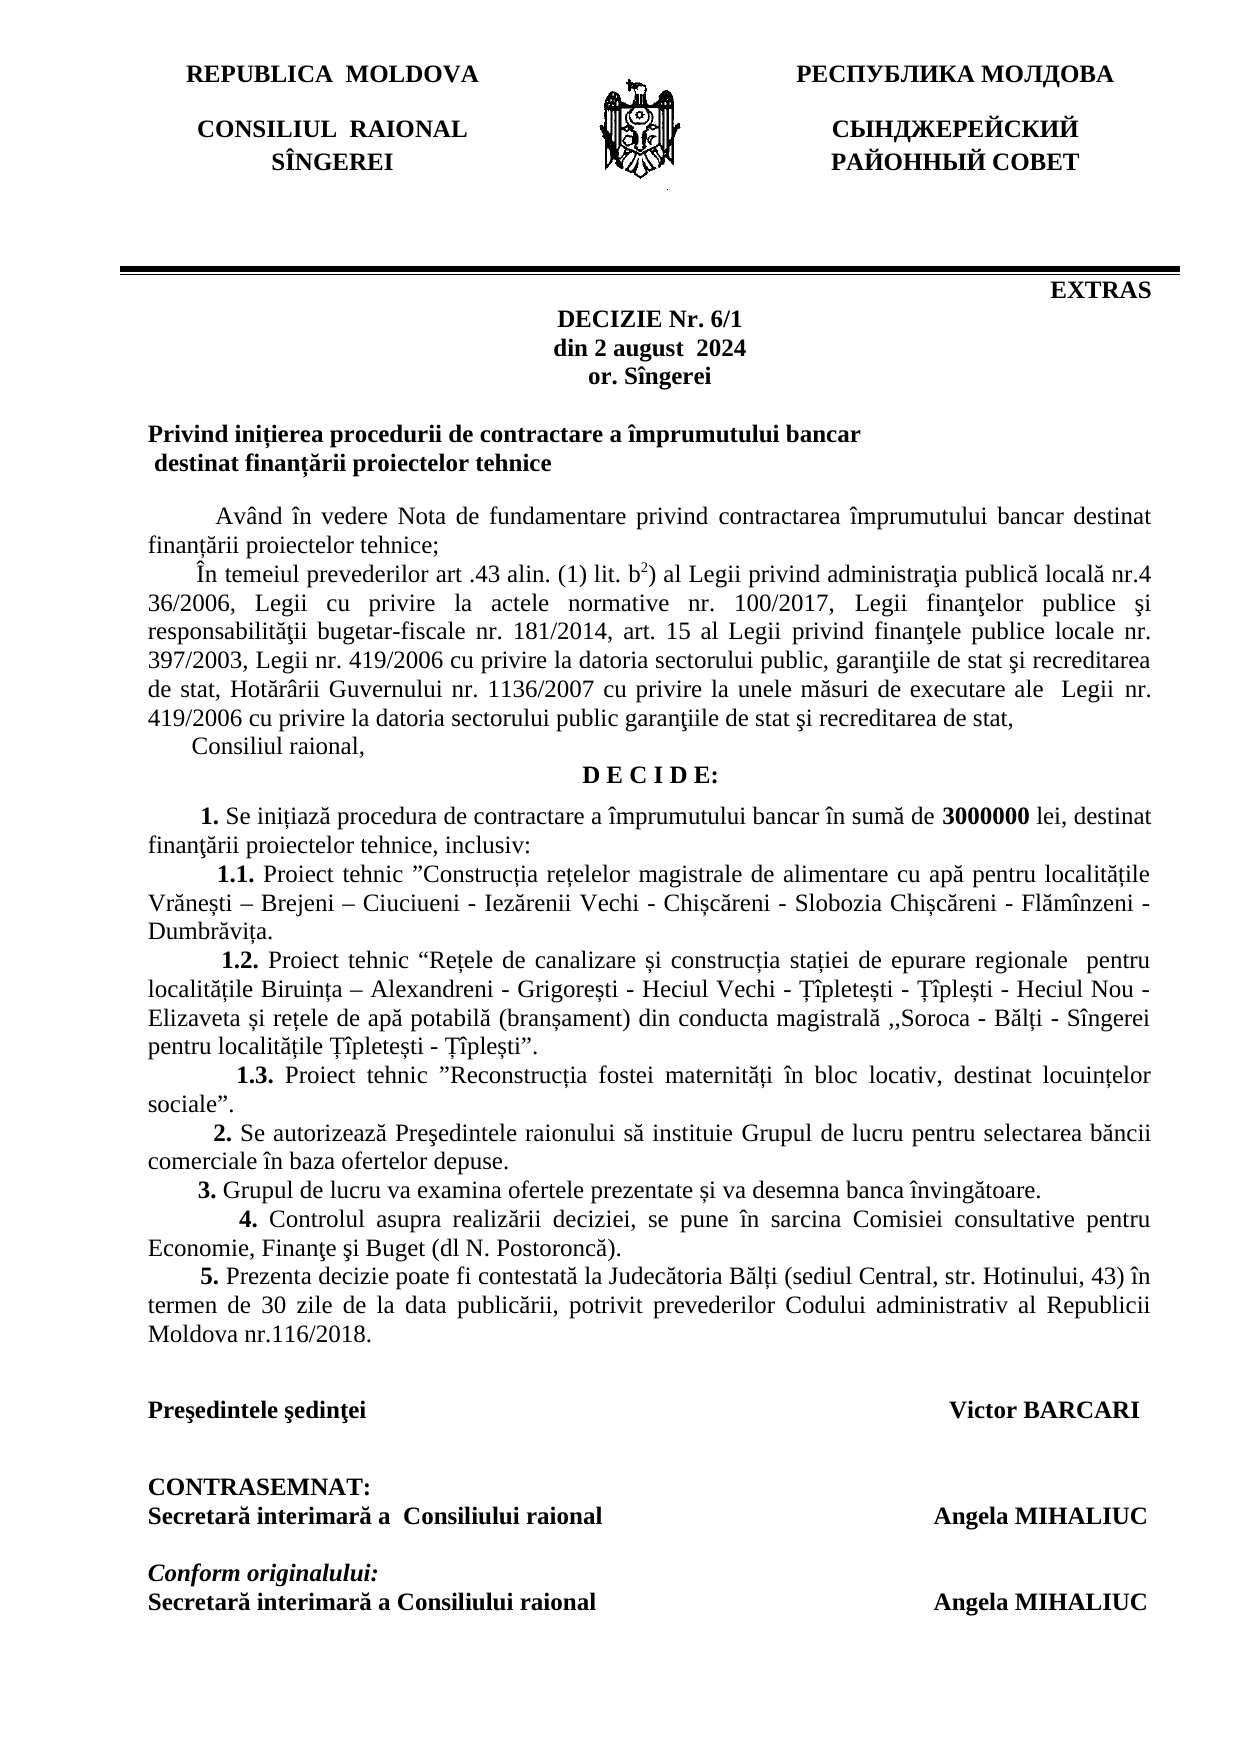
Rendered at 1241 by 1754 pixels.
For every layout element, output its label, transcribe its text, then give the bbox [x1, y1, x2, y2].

text D E C I D E: [148, 760, 1152, 789]
text 1.2. Proiect tehnic “Rețele de canalizare și construcția stației de epurare regionale pentru localitățile Biruința – Alexandreni - Grigorești - Heciul Vechi - Țîpletești - Țîplești - Heciul Nou -Elizaveta și rețele de apă potabilă (branșament) din conducta magistrală ,,Soroca - Bălți - Sîngerei pentru localitățile Țîpletești - Țîplești”. [148, 945, 1152, 1060]
table_header REPUBLICA MOLDOVA CONSILIUL RAIONAL SÎNGEREI [120, 59, 545, 266]
text Consiliul raional, [148, 731, 1152, 760]
text DECIZIE Nr. 6/1 [148, 304, 1152, 333]
table_header РЕСПУБЛИКА МОЛДОВА СЫНДЖЕРЕЙСКИЙ РАЙОННЫЙ СОВЕТ [730, 59, 1180, 266]
text EXTRAS [148, 275, 1152, 304]
text În temeiul prevederilor art .43 alin. (1) lit. b2) al Legii privind administraţia publică locală nr.4 36/2006, Legii cu privire la actele normative nr. 100/2017, Legii finanţelor publice şi responsabilităţii bugetar-fiscale nr. 181/2014, art. 15 al Legii privind finanţele publice locale nr. 397/2003, Legii nr. 419/2006 cu privire la datoria sectorului public, garanţiile de stat şi recreditarea de stat, Hotărârii Guvernului nr. 1136/2007 cu privire la unele măsuri de executare ale Legii nr. 419/2006 cu privire la datoria sectorului public garanţiile de stat şi recreditarea de stat, [148, 559, 1152, 731]
text Privind inițierea procedurii de contractare a împrumutului bancar [148, 419, 1152, 448]
text 3. Grupul de lucru va examina ofertele prezentate și va desemna banca învingătoare. [148, 1175, 1152, 1204]
text Conform originalului: [148, 1558, 1152, 1587]
text CONTRASEMNAT: [148, 1472, 1152, 1501]
text din 2 august 2024 [148, 333, 1152, 361]
text 1. Se inițiază procedura de contractare a împrumutului bancar în sumă de 3000000 lei, destinat finanţării proiectelor tehnice, inclusiv: [148, 801, 1152, 859]
text 2. Se autorizează Preşedintele raionului să instituie Grupul de lucru pentru selectarea băncii comerciale în baza ofertelor depuse. [148, 1118, 1152, 1175]
table_header [545, 59, 730, 266]
text Preşedintele şedinţei Victor BARCARI [148, 1396, 1152, 1424]
text 5. Prezenta decizie poate fi contestată la Judecătoria Bălți (sediul Central, str. Hotinului, 43) în termen de 30 zile de la data publicării, potrivit prevederilor Codului administrativ al Republicii Moldova nr.116/2018. [148, 1261, 1152, 1348]
text destinat finanțării proiectelor tehnice [148, 448, 1152, 476]
text 4. Controlul asupra realizării deciziei, se pune în sarcina Comisiei consultative pentru Economie, Finanţe şi Buget (dl N. Postoroncă). [148, 1204, 1152, 1261]
text or. Sîngerei [148, 361, 1152, 390]
text 1.3. Proiect tehnic ”Reconstrucția fostei maternități în bloc locativ, destinat locuințelor sociale”. [148, 1060, 1152, 1118]
text Secretară interimară a Consiliului raional Angela MIHALIUC [148, 1501, 1152, 1530]
text 1.1. Proiect tehnic ”Construcția rețelelor magistrale de alimentare cu apă pentru localitățile Vrănești – Brejeni – Ciuciueni - Iezărenii Vechi - Chișcăreni - Slobozia Chișcăreni - Flămînzeni -Dumbrăvița. [148, 859, 1152, 945]
text Secretară interimară a Consiliului raional Angela MIHALIUC [148, 1587, 1152, 1616]
picture [584, 59, 691, 195]
text Având în vedere Nota de fundamentare privind contractarea împrumutului bancar destinat finanțării proiectelor tehnice; [148, 501, 1152, 559]
